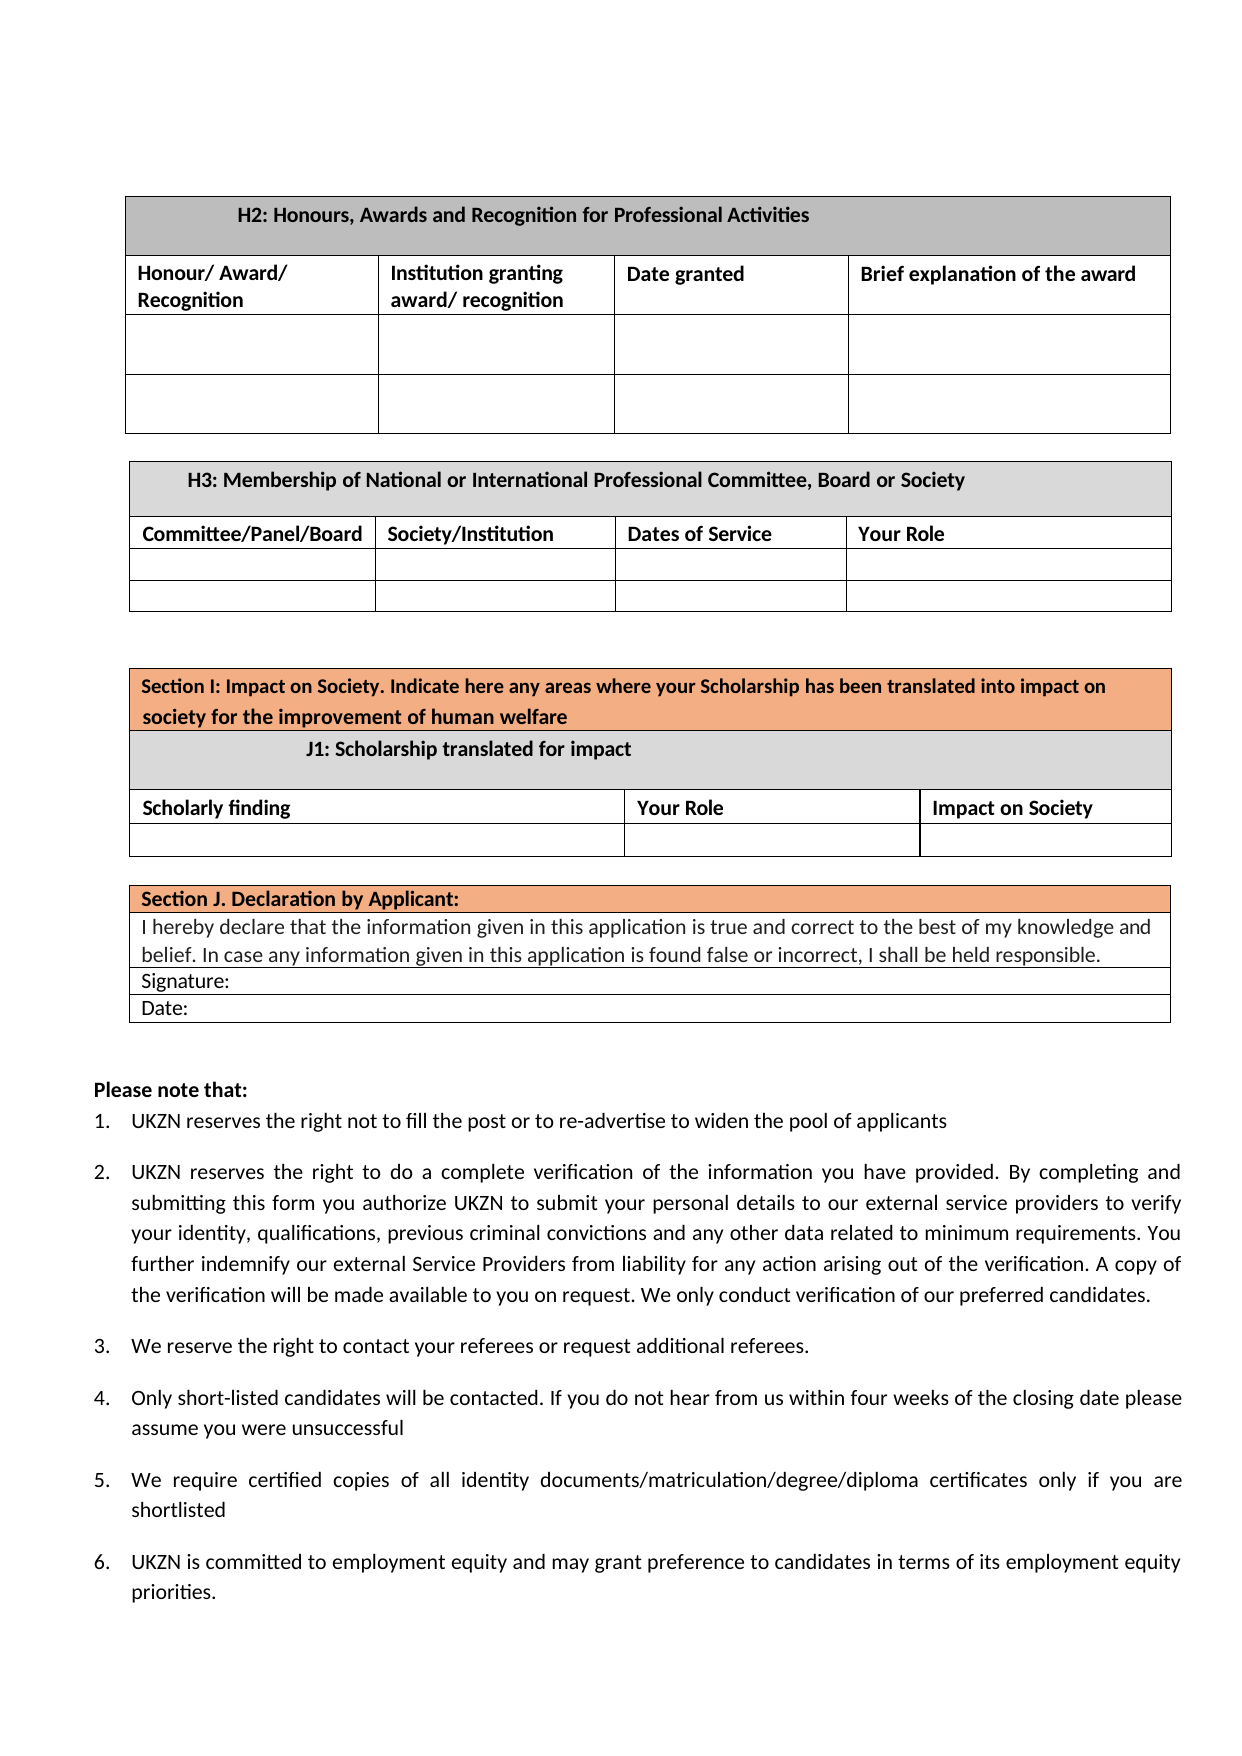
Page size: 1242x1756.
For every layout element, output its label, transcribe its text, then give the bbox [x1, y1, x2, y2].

table_header Section J. Declaration by Applicant: [130, 886, 1170, 912]
table_cell [847, 549, 1171, 579]
table_cell Date: [130, 995, 1170, 1022]
table_cell J1: Scholarship translated for impact [130, 731, 1171, 789]
list We reserve the right to contact your referees or request additional referees. [94, 1332, 1183, 1359]
table_header Section I: Impact on Society. Indicate here any areas where your Scholarship has been translated into impact on society for the improvement of human welfare [130, 669, 1171, 730]
table_cell [615, 315, 848, 373]
table_header H2: Honours, Awards and Recognition for Professional Activities [126, 197, 1170, 255]
table_cell [615, 375, 848, 433]
table_cell Society/Institution [376, 517, 615, 548]
table_cell Dates of Service [616, 517, 846, 548]
list UKZN is committed to employment equity and may grant preference to candidates in terms of its employment equity priorities. [94, 1548, 1183, 1605]
table_header H3: Membership of National or International Professional Committee, Board or Society [130, 462, 1171, 516]
table_cell [126, 315, 378, 373]
table_cell Brief explanation of the award [849, 256, 1170, 314]
table_cell Your Role [625, 790, 919, 822]
table_cell [616, 581, 846, 611]
table_cell [616, 549, 846, 579]
table_cell [849, 315, 1170, 373]
list Only short-listed candidates will be contacted. If you do not hear from us within four weeks of the closing date please assume you were unsuccessful [94, 1384, 1183, 1441]
table_cell Signature: [130, 968, 1170, 994]
table_cell [130, 581, 375, 611]
table_cell [130, 824, 624, 856]
table_cell I hereby declare that the information given in this application is true and correct to the best of my knowledge and belief. In case any information given in this application is found false or incorrect, I shall be held responsible. [130, 913, 1170, 967]
table_cell Your Role [847, 517, 1171, 548]
table_cell Committee/Panel/Board [130, 517, 375, 548]
table_cell [849, 375, 1170, 433]
table_cell [376, 549, 615, 579]
text Please note that: [94, 1076, 1183, 1103]
table_cell [921, 824, 1171, 856]
table_cell [847, 581, 1171, 611]
table_cell Institution granting award/ recognition [379, 256, 614, 314]
table_cell [379, 315, 614, 373]
table_cell [625, 824, 919, 856]
table_cell Honour/ Award/ Recognition [126, 256, 378, 314]
table_cell [376, 581, 615, 611]
table_cell Scholarly finding [130, 790, 624, 822]
table_cell [130, 549, 375, 579]
list UKZN reserves the right to do a complete verification of the information you have provided. By completing and submitting this form you authorize UKZN to submit your personal details to our external service providers to verify your identity, qualifications, previous criminal convictions and any other data related to minimum requirements. You further indemnify our external Service Providers from liability for any action arising out of the verification. A copy of the verification will be made available to you on request. We only conduct verification of our preferred candidates. [94, 1158, 1183, 1307]
table_cell Impact on Society [921, 790, 1171, 822]
list We require certified copies of all identity documents/matriculation/degree/diploma certificates only if you are shortlisted [94, 1466, 1183, 1523]
table_cell [379, 375, 614, 433]
table_cell [126, 375, 378, 433]
table_cell Date granted [615, 256, 848, 314]
list UKZN reserves the right not to fill the post or to re-advertise to widen the pool of applicants [94, 1107, 1183, 1133]
